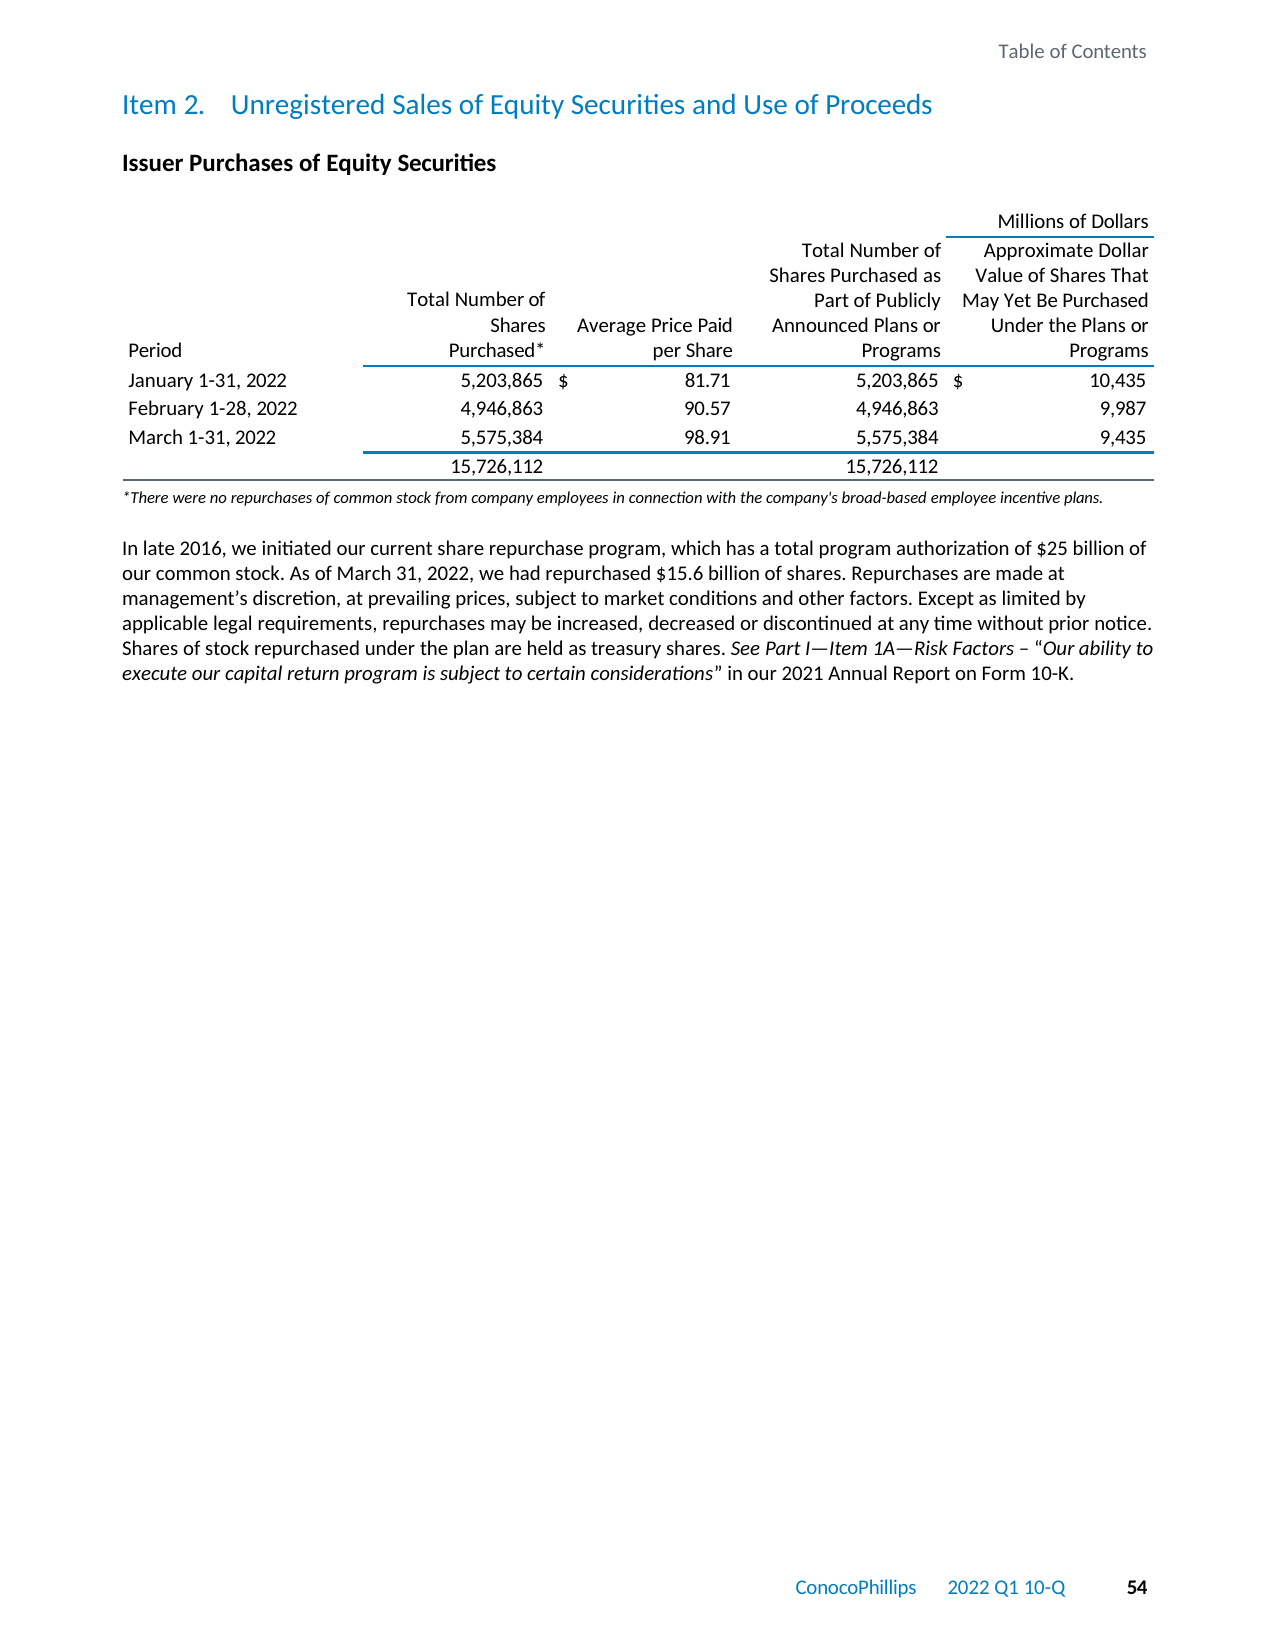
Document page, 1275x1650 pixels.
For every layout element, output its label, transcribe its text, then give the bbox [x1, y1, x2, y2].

subtitle Item 2. Unregistered Sales of Equity Securities and Use of Proceeds [122, 86, 1164, 122]
subtitle Issuer Purchases of Equity Securities [122, 147, 1164, 177]
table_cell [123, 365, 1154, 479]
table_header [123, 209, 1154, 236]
text In late 2016, we initiated our current share repurchase program, which has a total program authorization of $25 billion of our common stock. As of March 31, 2022, we had repurchased $15.6 billion of shares. Repurchases are made at management’s discretion, at prevailing prices, subject to market conditions and other factors. Except as limited by applicable legal requirements, repurchases may be increased, decreased or discontinued at any time without prior notice. Shares of stock repurchased under the plan are held as treasury shares. See Part I—Item 1A—Risk Factors – “Our ability to execute our capital return program is subject to certain considerations” in our 2021 Annual Report on Form 10-K. [122, 536, 1164, 686]
text *There were no repurchases of common stock from company employees in connection with the company's broad-based employee incentive plans. [122, 487, 1164, 508]
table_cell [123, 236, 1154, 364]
